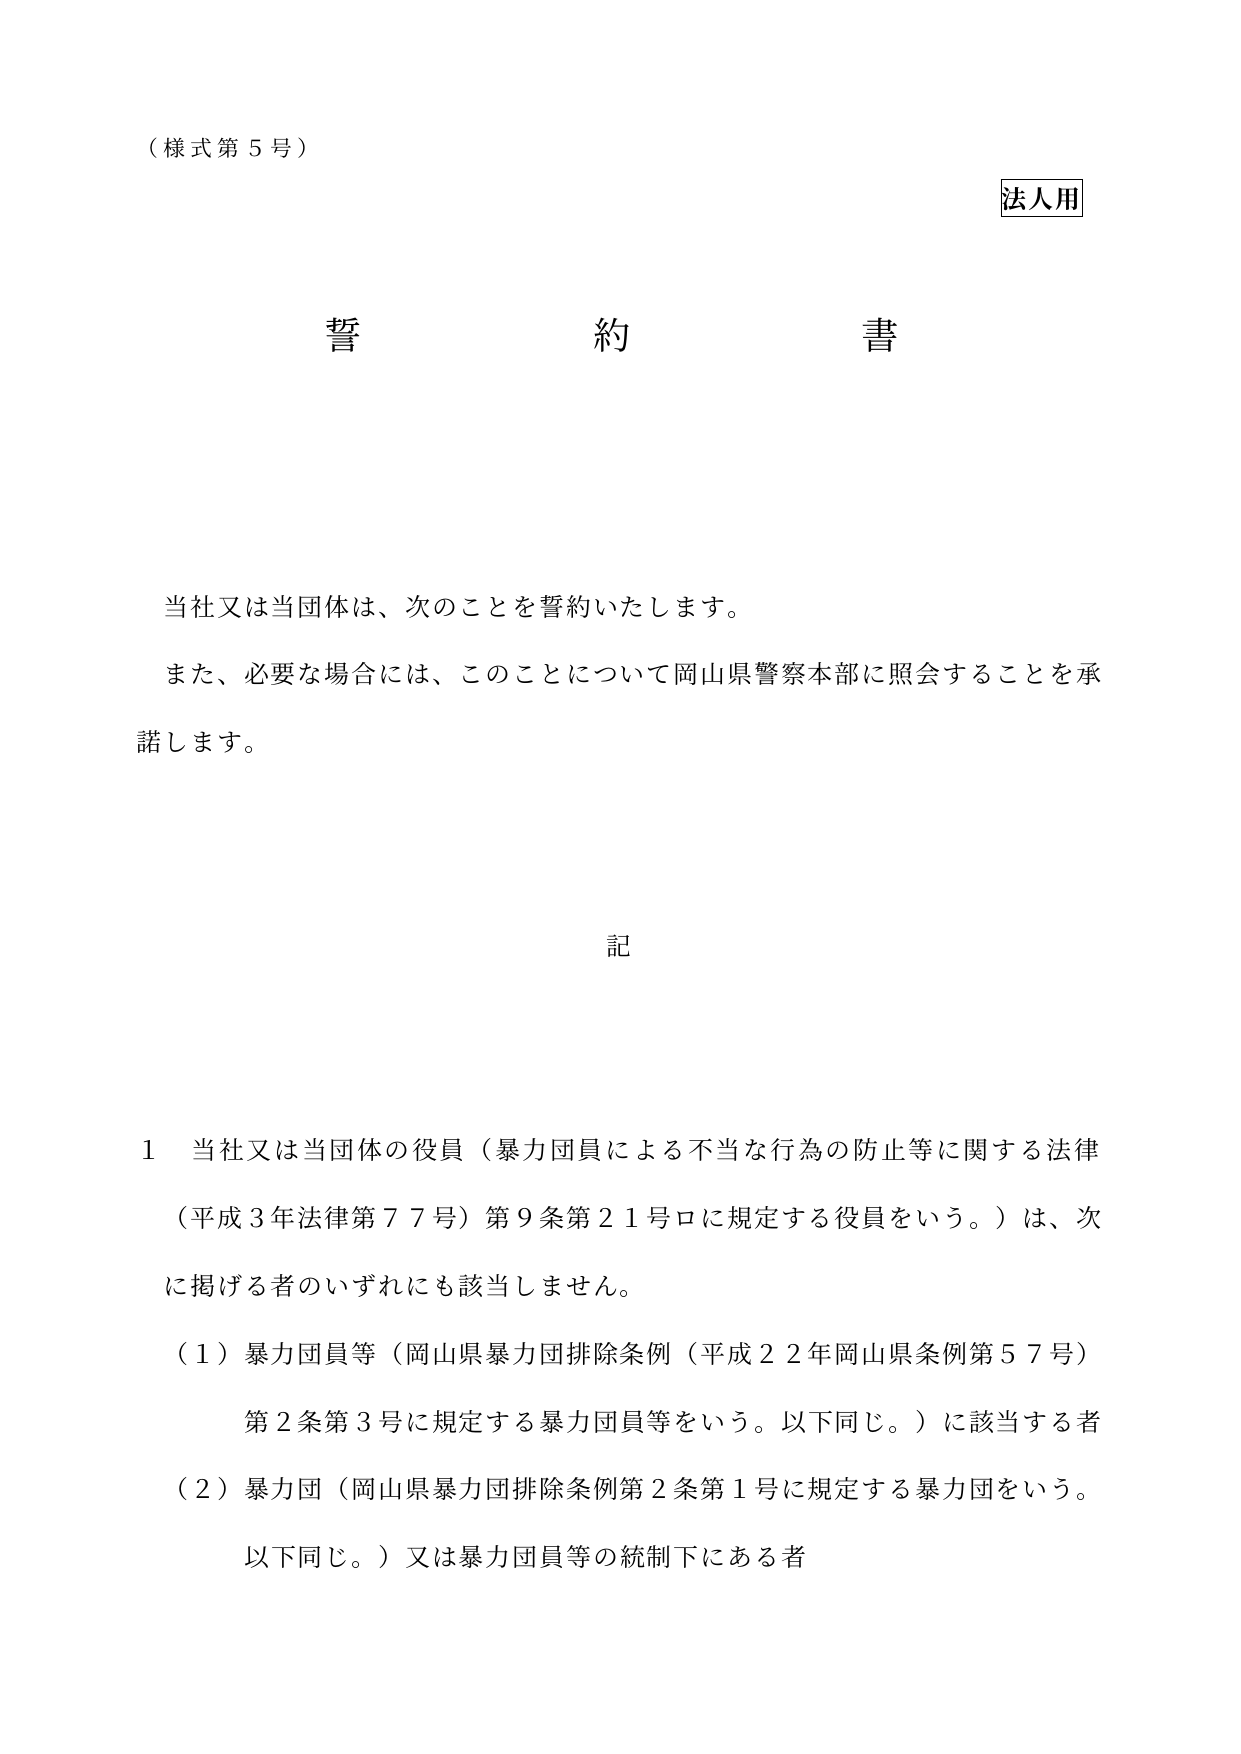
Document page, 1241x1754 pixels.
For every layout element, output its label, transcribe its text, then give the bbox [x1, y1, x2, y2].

text 当社又は当団体は、次のことを誓約いたします。 [136, 571, 1104, 639]
text 誓 約 書 [136, 300, 1104, 368]
text １ 当社又は当団体の役員（暴力団員による不当な行為の防止等に関する法律（平成３年法律第７７号）第９条第２１号ロに規定する役員をいう。）は、次に掲げる者のいずれにも該当しません。 [136, 1115, 1104, 1318]
text 法人用 [136, 164, 1083, 232]
text 記 [136, 911, 1104, 979]
text （１）暴力団員等（岡山県暴力団排除条例（平成２２年岡山県条例第５７号）第２条第３号に規定する暴力団員等をいう。以下同じ。）に該当する者 [163, 1318, 1104, 1454]
text （様式第５号） [136, 130, 1104, 164]
text （２）暴力団（岡山県暴力団排除条例第２条第１号に規定する暴力団をいう。以下同じ。）又は暴力団員等の統制下にある者 [163, 1454, 1104, 1590]
text また、必要な場合には、このことについて岡山県警察本部に照会することを承諾します。 [136, 639, 1104, 775]
